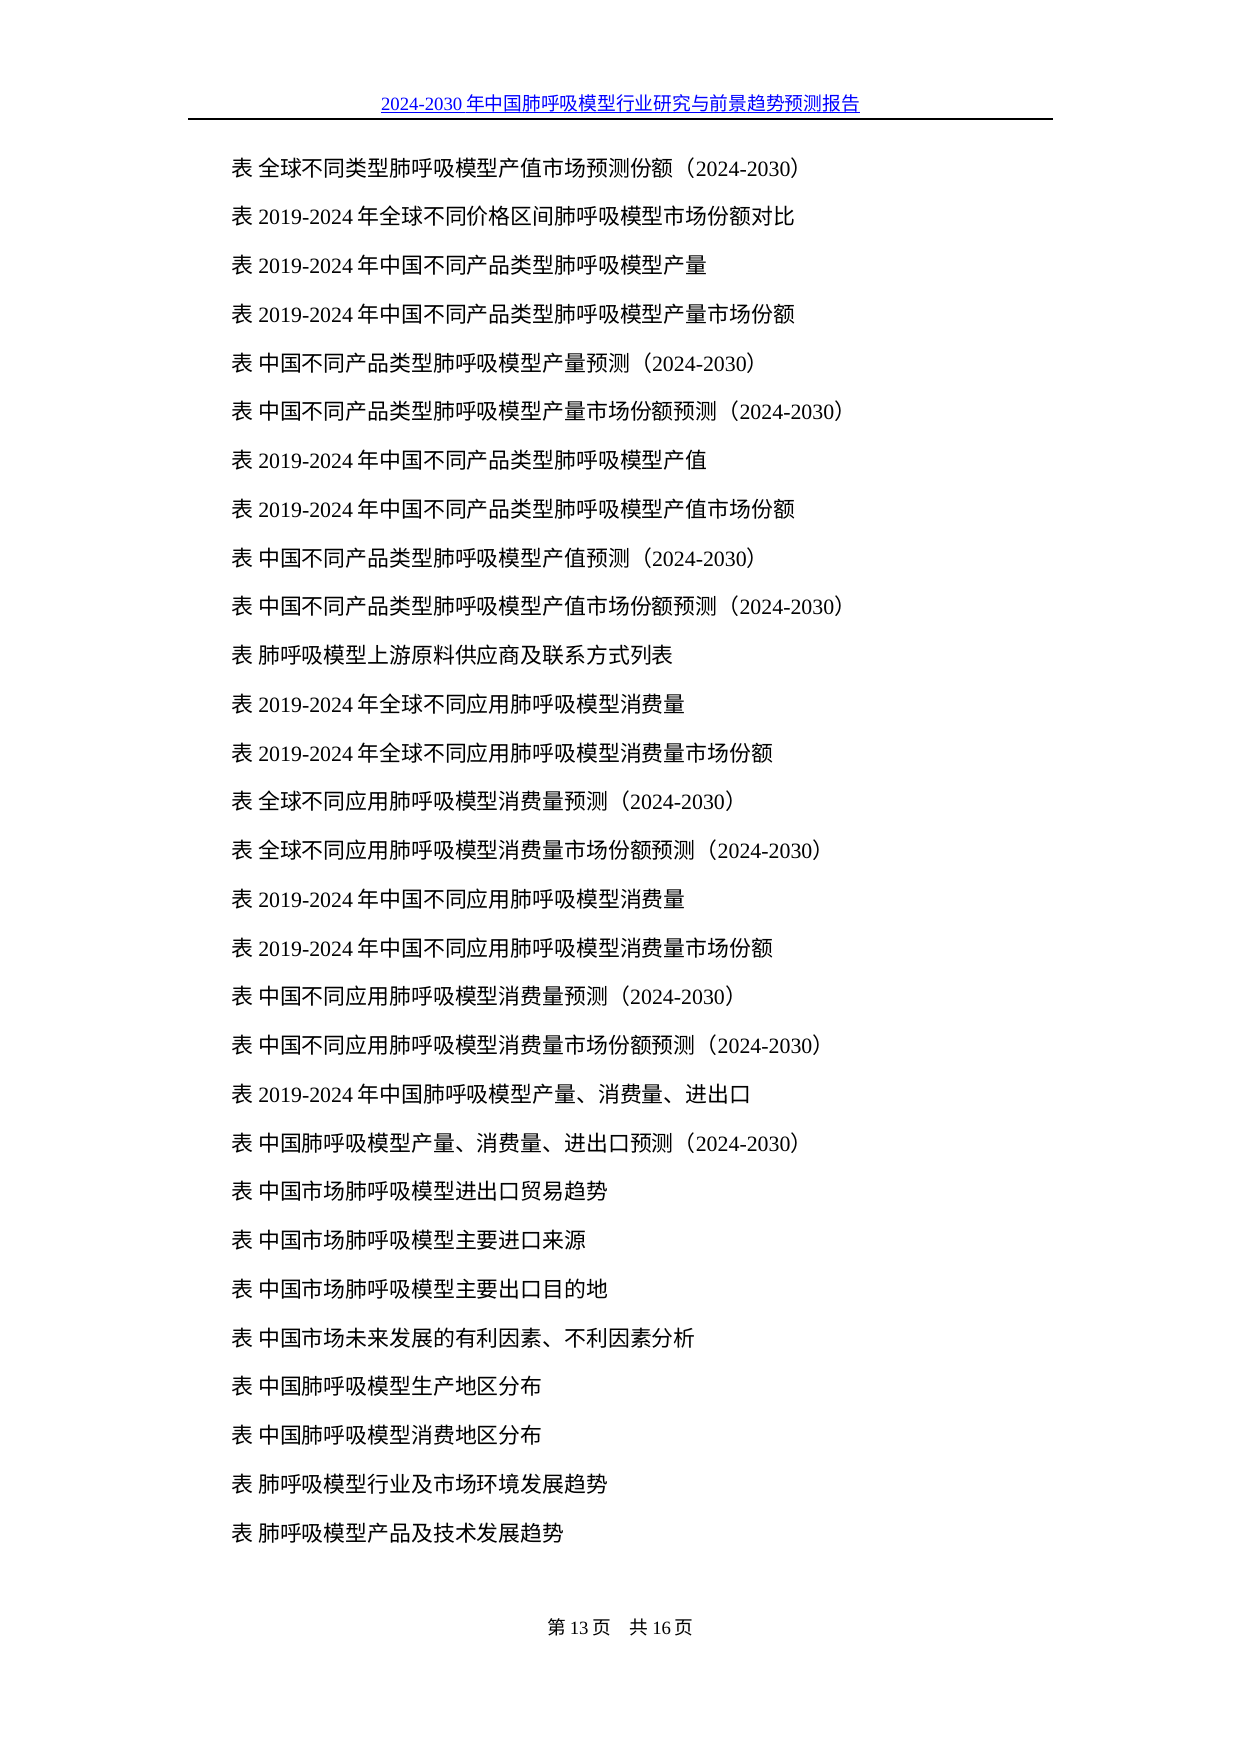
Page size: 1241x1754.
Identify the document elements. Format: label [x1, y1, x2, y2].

text [187, 150, 1053, 1548]
